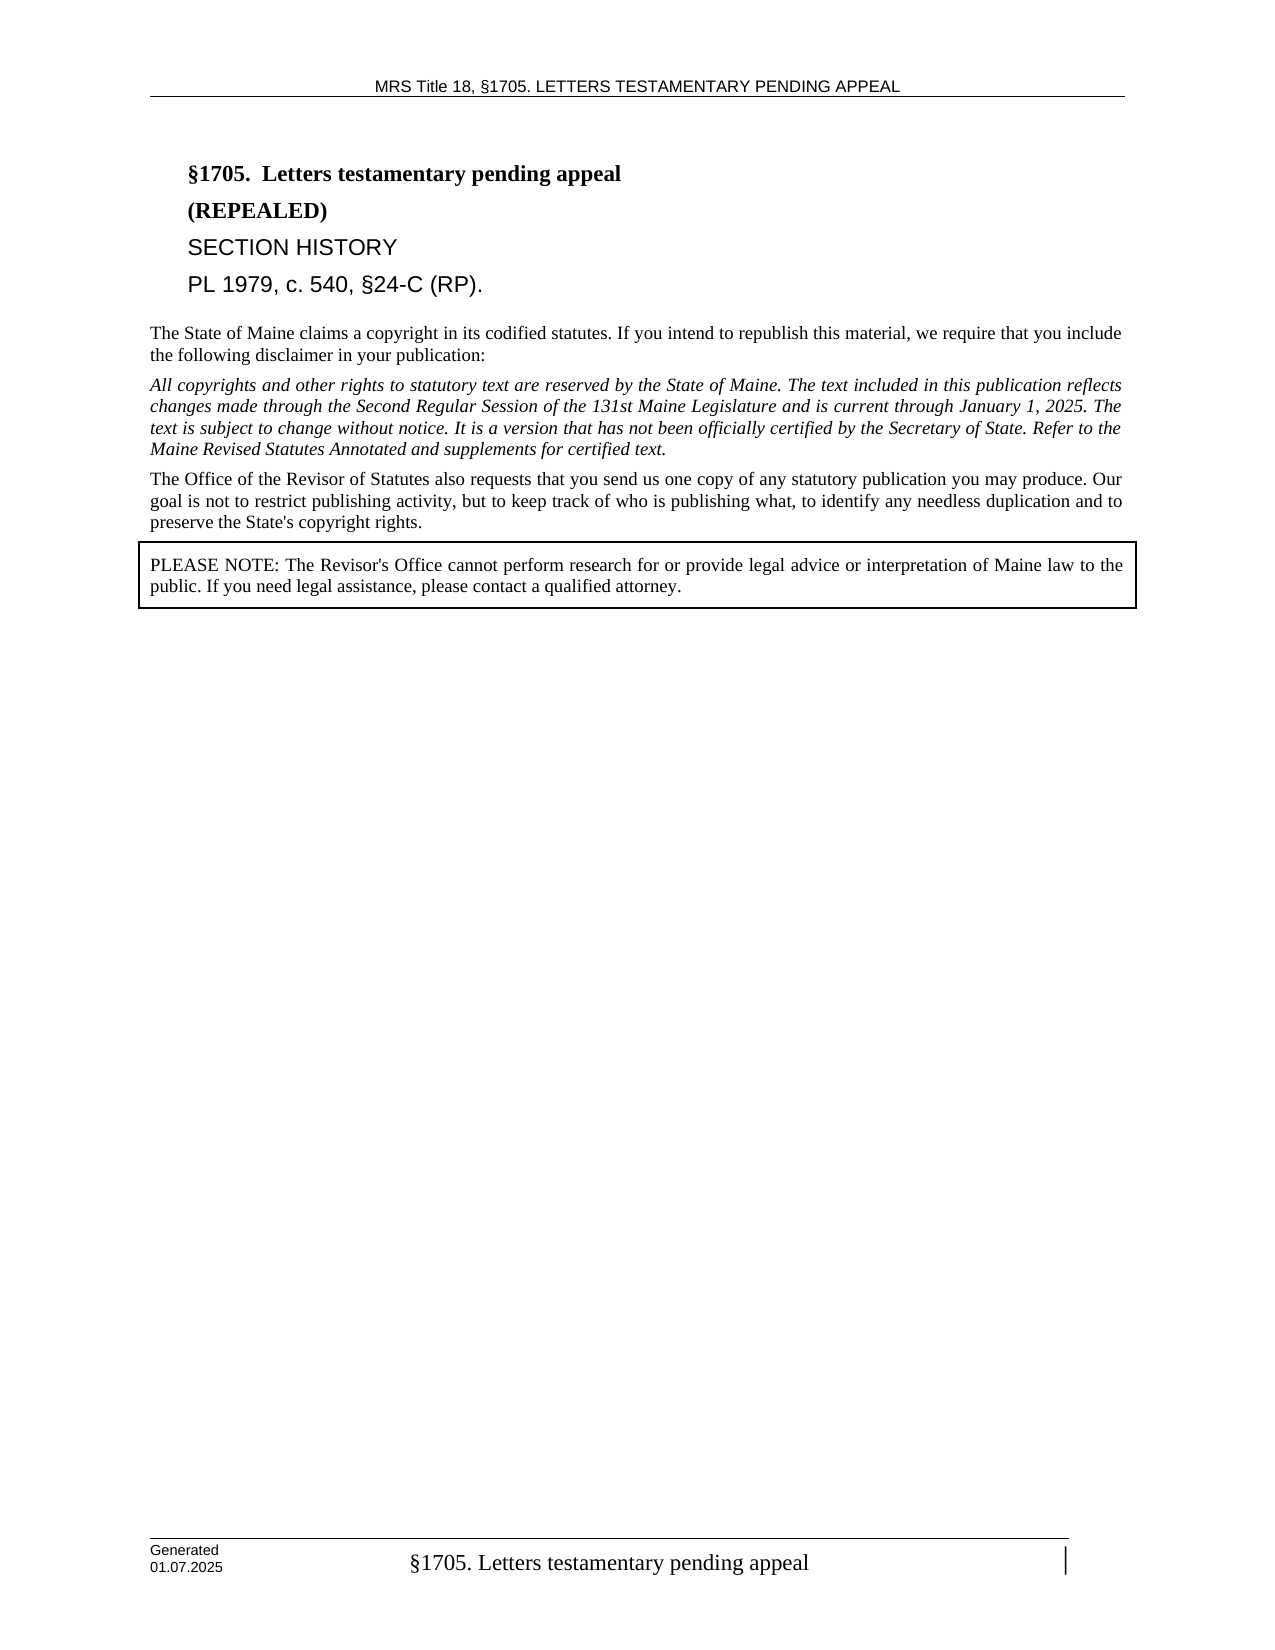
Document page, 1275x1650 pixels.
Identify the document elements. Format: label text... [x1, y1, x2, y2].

text SECTION HISTORY [187, 234, 1125, 260]
text §1705. Letters testamentary pending appeal [187, 160, 1125, 187]
text PLEASE NOTE: The Revisor's Office cannot perform research for or provide legal advice or interpretation of Maine law to the public. If you need legal assistance, please contact a qualified attorney. [140, 543, 1135, 607]
text All copyrights and other rights to statutory text are reserved by the State of Maine. The text included in this publication reflects changes made through the Second Regular Session of the 131st Maine Legislature and is current through January 1, 2025 . The text is subject to change without notice. It is a version that has not been officially certified by the Secretary of State. Refer to the Maine Revised Statutes Annotated and supplements for certified text. [150, 373, 1125, 460]
text PL 1979, c. 540, §24-C (RP). [187, 271, 1125, 297]
text The Office of the Revisor of Statutes also requests that you send us one copy of any statutory publication you may produce. Our goal is not to restrict publishing activity, but to keep track of who is publishing what, to identify any needless duplication and to preserve the State's copyright rights. [150, 468, 1125, 533]
text (REPEALED) [187, 197, 1125, 223]
text The State of Maine claims a copyright in its codified statutes. If you intend to republish this material, we require that you include the following disclaimer in your publication: [150, 322, 1125, 365]
